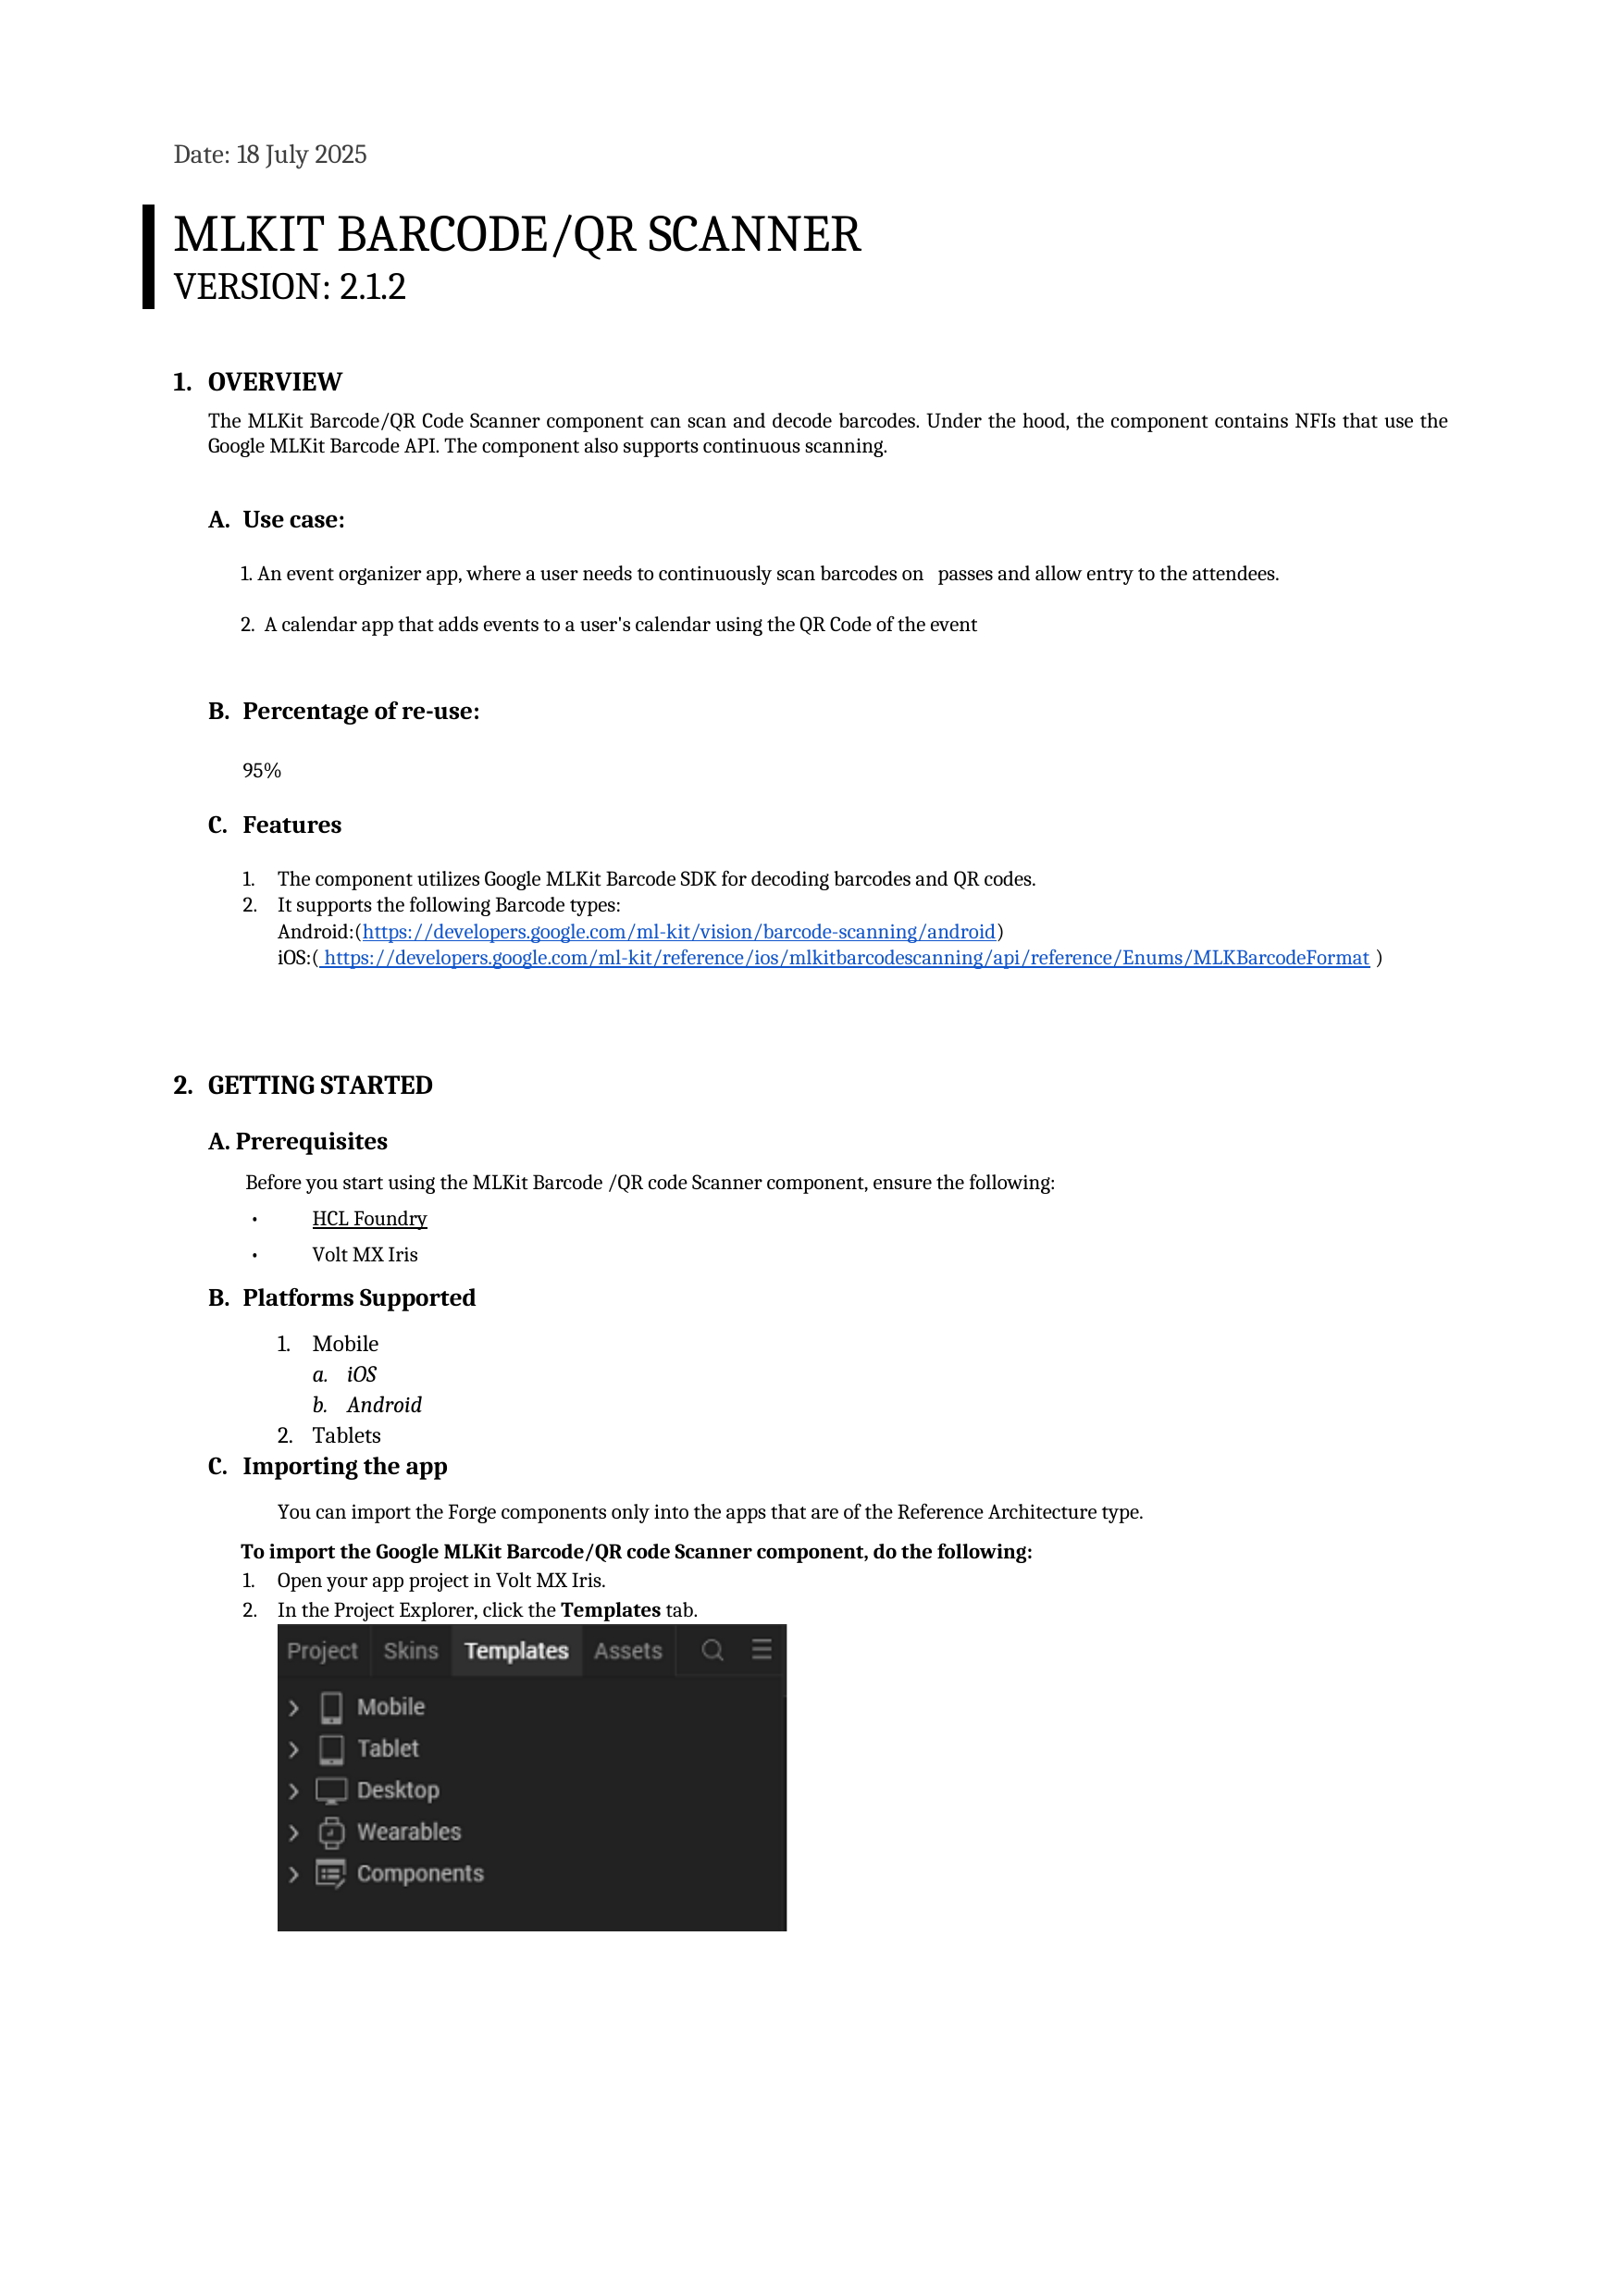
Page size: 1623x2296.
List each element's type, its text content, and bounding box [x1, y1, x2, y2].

list The component utilizes Google MLKit Barcode SDK for decoding barcodes and QR codes. [242, 867, 1449, 891]
subtitle Importing the app [208, 1452, 1449, 1482]
subtitle You can import the Forge components only into the apps that are of the Reference Architecture type. [242, 1499, 1449, 1524]
subtitle Open your app project in Volt MX Iris. [242, 1568, 1449, 1593]
subtitle OVERVIEW [173, 366, 1449, 398]
text Android:(https://developers.google.com/ml-kit/vision/barcode-scanning/android) [278, 919, 1449, 944]
text Date: 18 July 2025 [173, 139, 1449, 169]
picture [278, 1624, 787, 1931]
text The MLKit Barcode/QR Code Scanner component can scan and decode barcodes. Under the hood, the component contains NFIs that use the Google MLKit Barcode API. The component also supports continuous scanning. [208, 409, 1449, 458]
subtitle To import the Google MLKit Barcode/QR code Scanner component, do the following: [208, 1540, 1449, 1564]
subtitle iOS [312, 1361, 1449, 1387]
text iOS:( https://developers.google.com/ml-kit/reference/ios/mlkitbarcodescanning/api/reference/Enums/MLKBarcodeFormat ) [278, 946, 1449, 970]
text 1. An event organizer app, where a user needs to continuously scan barcodes on passes and allow entry to the attendees. [208, 562, 1449, 586]
subtitle Percentage of re-use: [208, 697, 1449, 726]
subtitle Platforms Supported [208, 1284, 1449, 1312]
subtitle Android [312, 1392, 1449, 1418]
text 2. A calendar app that adds events to a user's calendar using the QR Code of the event [208, 613, 1449, 637]
list In the Project Explorer, click the Templates tab. [242, 1598, 1449, 1622]
text • Volt MX Iris [208, 1243, 1449, 1268]
list It supports the following Barcode types: [242, 893, 1449, 917]
text Before you start using the MLKit Barcode /QR code Scanner component, ensure the following: [208, 1170, 1449, 1195]
subtitle Features [208, 811, 1449, 839]
subtitle A. Prerequisites [173, 1127, 1449, 1156]
subtitle GETTING STARTED [173, 1070, 1449, 1100]
title VERSION: 2.1.2 [173, 265, 1449, 309]
text 95% [242, 758, 1449, 783]
text • HCL Foundry [208, 1207, 1449, 1231]
subtitle Use case: [208, 505, 1449, 534]
subtitle Tablets [278, 1422, 1449, 1448]
subtitle Mobile [278, 1331, 1449, 1358]
title MLKIT BARCODE/QR SCANNER [155, 205, 1449, 265]
